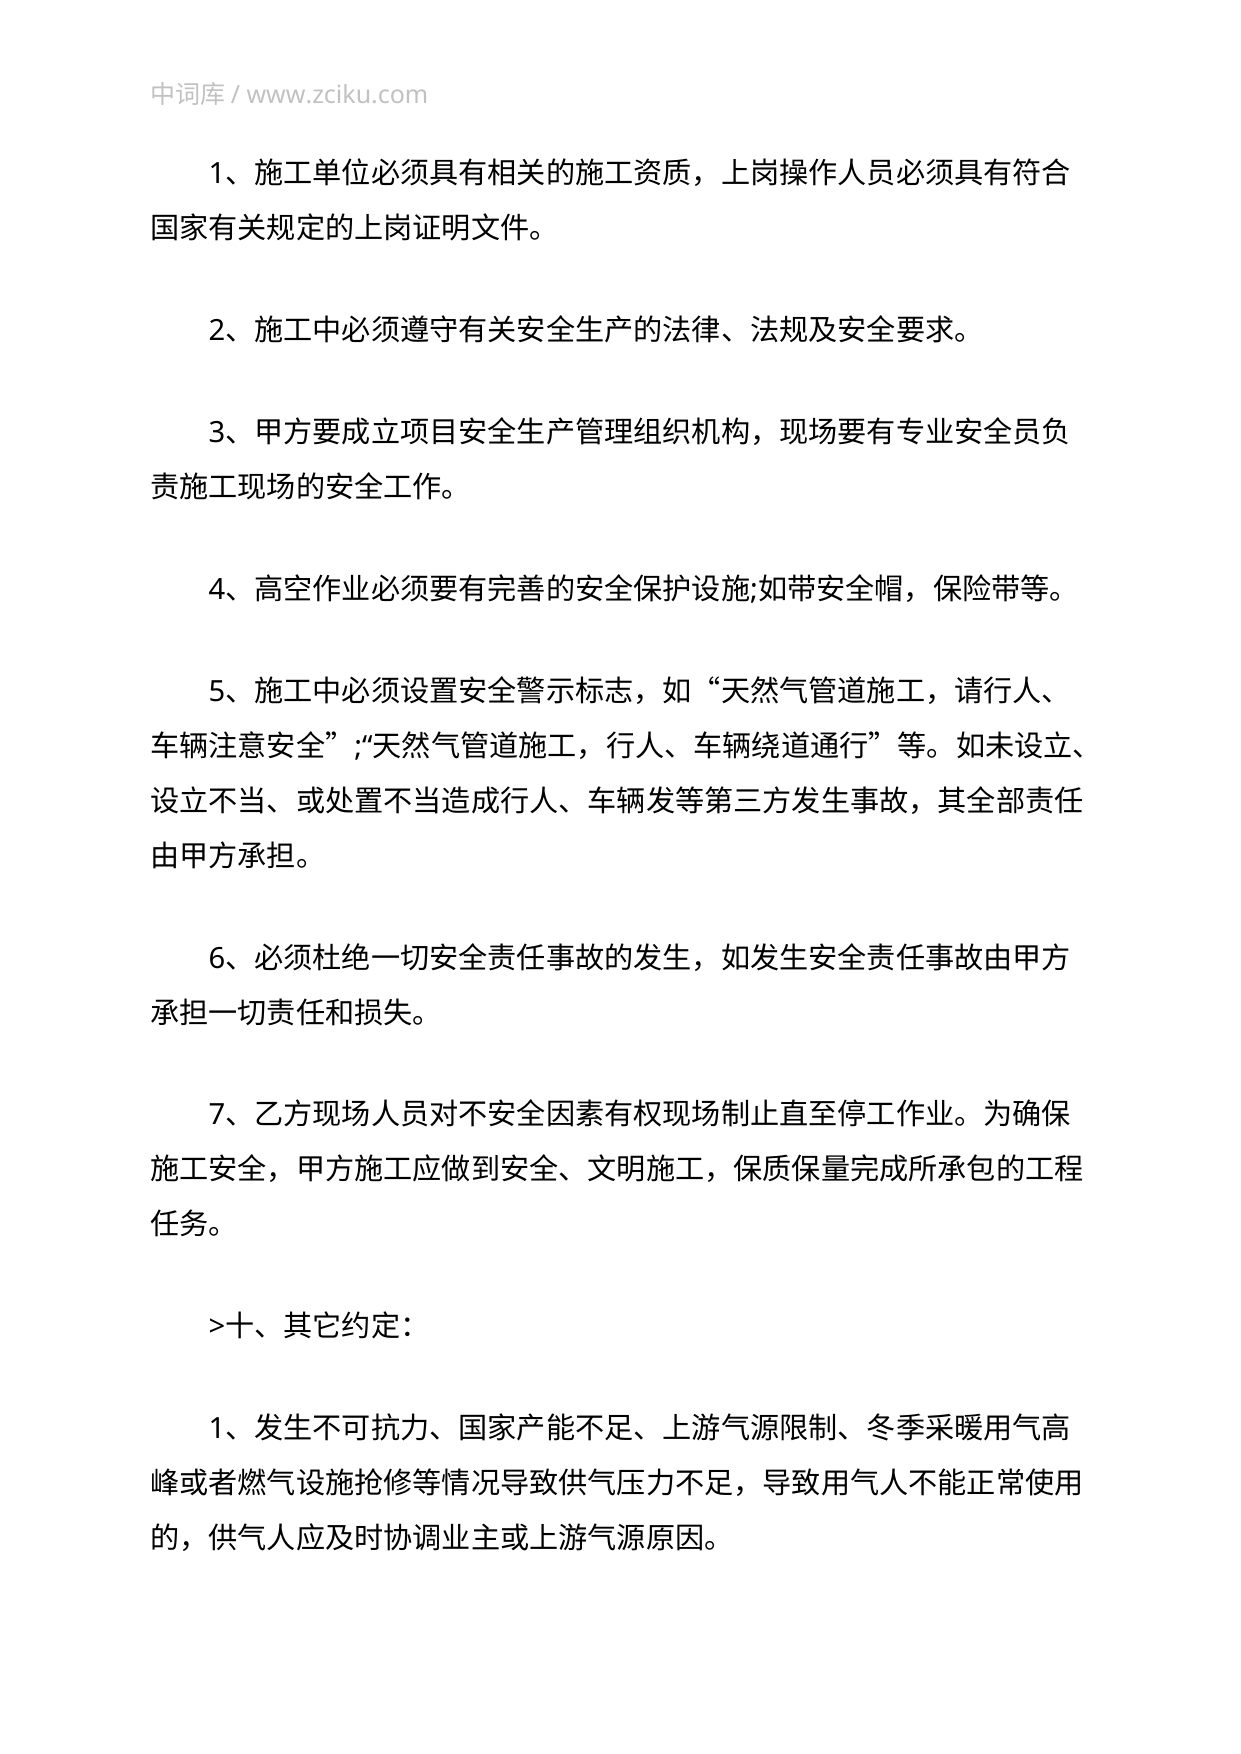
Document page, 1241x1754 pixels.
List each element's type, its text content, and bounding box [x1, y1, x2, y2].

text 4、高空作业必须要有完善的安全保护设施;如带安全帽，保险带等。 [150, 566, 1090, 608]
text >十、其它约定： [150, 1303, 1090, 1345]
text 7、乙方现场人员对不安全因素有权现场制止直至停工作业。为确保施工安全，甲方施工应做到安全、文明施工，保质保量完成所承包的工程任务。 [150, 1091, 1090, 1243]
text 5、施工中必须设置安全警示标志，如“天然气管道施工，请行人、车辆注意安全”;“天然气管道施工，行人、车辆绕道通行”等。如未设立、设立不当、或处置不当造成行人、车辆发等第三方发生事故，其全部责任由甲方承担。 [150, 667, 1090, 875]
text 1、发生不可抗力、国家产能不足、上游气源限制、冬季采暖用气高峰或者燃气设施抢修等情况导致供气压力不足，导致用气人不能正常使用的，供气人应及时协调业主或上游气源原因。 [150, 1404, 1090, 1557]
text 1、施工单位必须具有相关的施工资质，上岗操作人员必须具有符合国家有关规定的上岗证明文件。 [150, 150, 1090, 247]
text 3、甲方要成立项目安全生产管理组织机构，现场要有专业安全员负责施工现场的安全工作。 [150, 409, 1090, 506]
text 2、施工中必须遵守有关安全生产的法律、法规及安全要求。 [150, 307, 1090, 349]
text 6、必须杜绝一切安全责任事故的发生，如发生安全责任事故由甲方承担一切责任和损失。 [150, 934, 1090, 1031]
